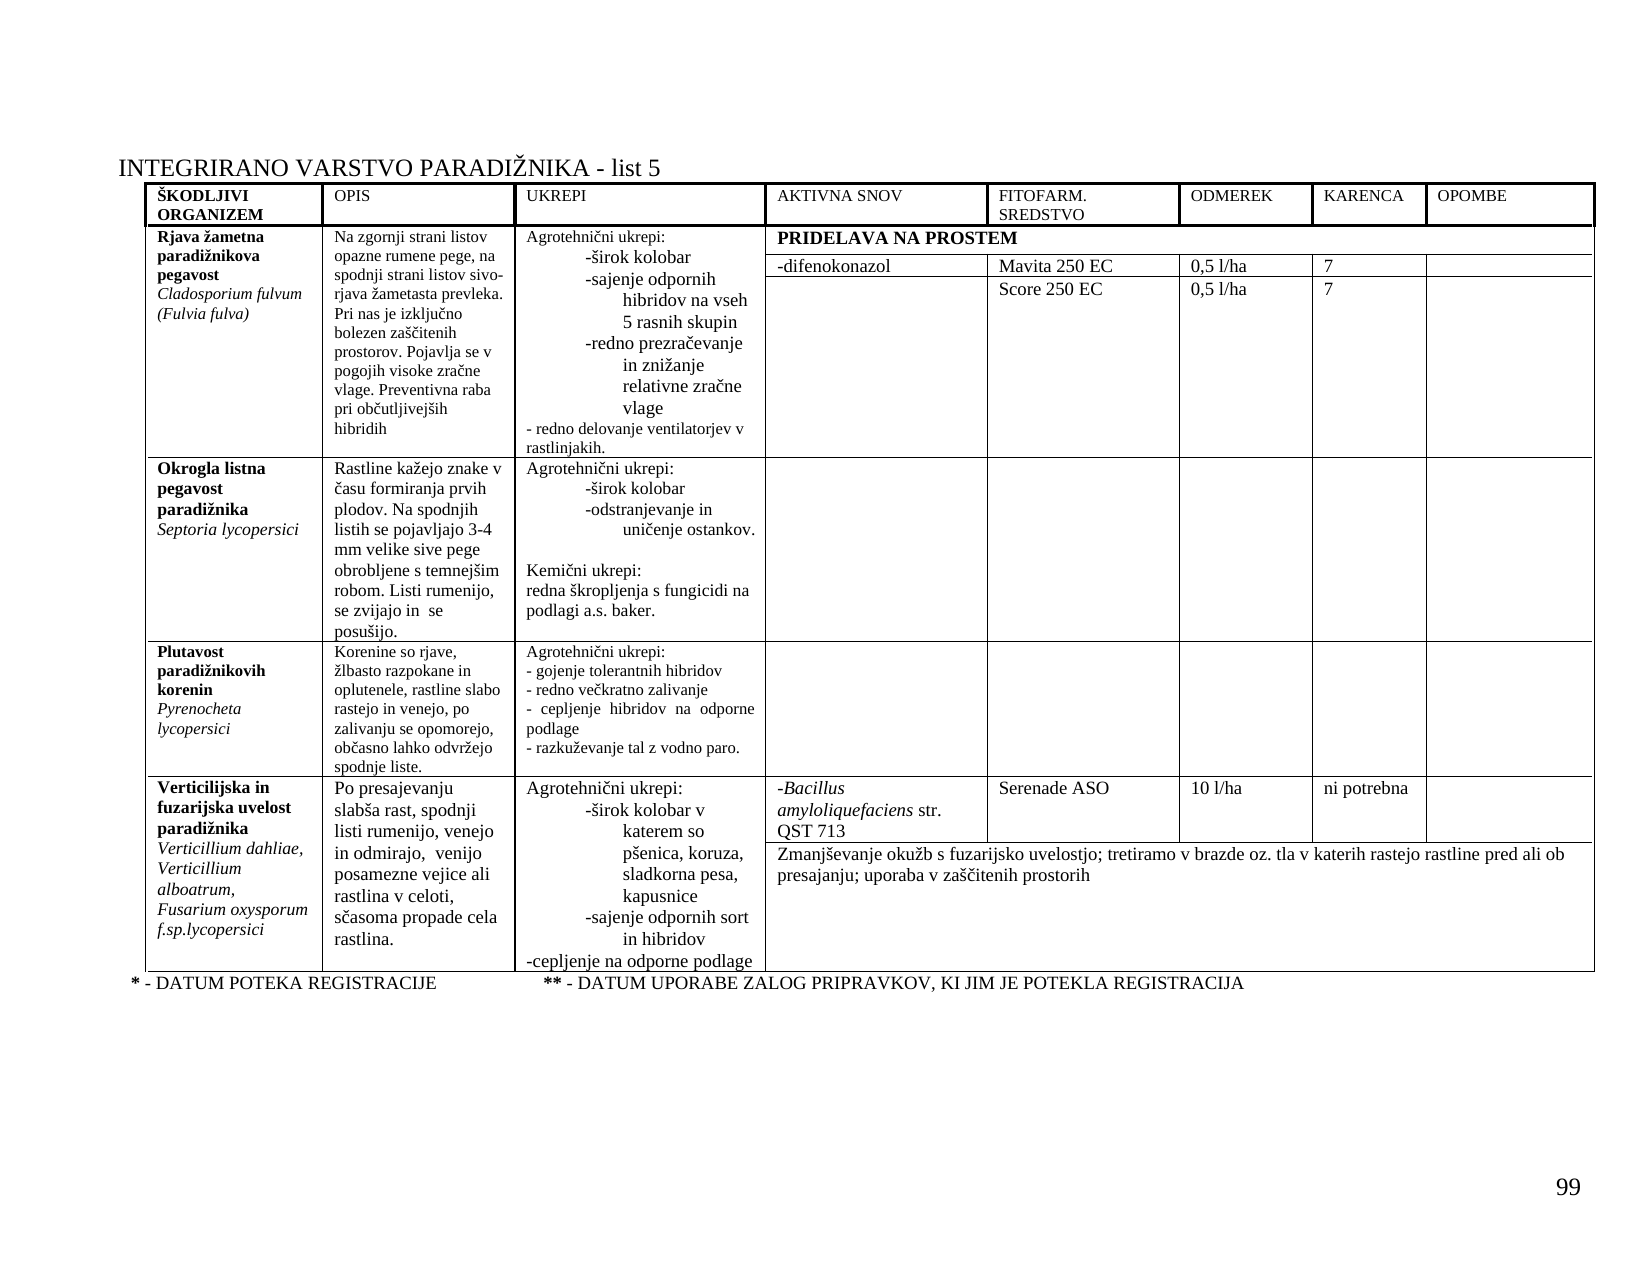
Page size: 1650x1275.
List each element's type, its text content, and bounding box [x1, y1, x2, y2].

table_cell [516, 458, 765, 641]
text * - DATUM POTEKA REGISTRACIJE ** - DATUM UPORABE ZALOG PRIPRAVKOV, KI JIM JE POTEKLA REGISTRACIJA [118, 972, 1581, 994]
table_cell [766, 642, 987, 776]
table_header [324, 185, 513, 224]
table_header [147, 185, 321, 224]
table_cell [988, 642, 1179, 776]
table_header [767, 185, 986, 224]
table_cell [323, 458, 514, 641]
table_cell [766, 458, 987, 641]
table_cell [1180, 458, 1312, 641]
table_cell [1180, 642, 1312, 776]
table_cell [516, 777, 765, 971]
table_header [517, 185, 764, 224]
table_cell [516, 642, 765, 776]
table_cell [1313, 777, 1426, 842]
text INTEGRIRANO VARSTVO PARADIŽNIKA - list 5 [118, 153, 1581, 182]
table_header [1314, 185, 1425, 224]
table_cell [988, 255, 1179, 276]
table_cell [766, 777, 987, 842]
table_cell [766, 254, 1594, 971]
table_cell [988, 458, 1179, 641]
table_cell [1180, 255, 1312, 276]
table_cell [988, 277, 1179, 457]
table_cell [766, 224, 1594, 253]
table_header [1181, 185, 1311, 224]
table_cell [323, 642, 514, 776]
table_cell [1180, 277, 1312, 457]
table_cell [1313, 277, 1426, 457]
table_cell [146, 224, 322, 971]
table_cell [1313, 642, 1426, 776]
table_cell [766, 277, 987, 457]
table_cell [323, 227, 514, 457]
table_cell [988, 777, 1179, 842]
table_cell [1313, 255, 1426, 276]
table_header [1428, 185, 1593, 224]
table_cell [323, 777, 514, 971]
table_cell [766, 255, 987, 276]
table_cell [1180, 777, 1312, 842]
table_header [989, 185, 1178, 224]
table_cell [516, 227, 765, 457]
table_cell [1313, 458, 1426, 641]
